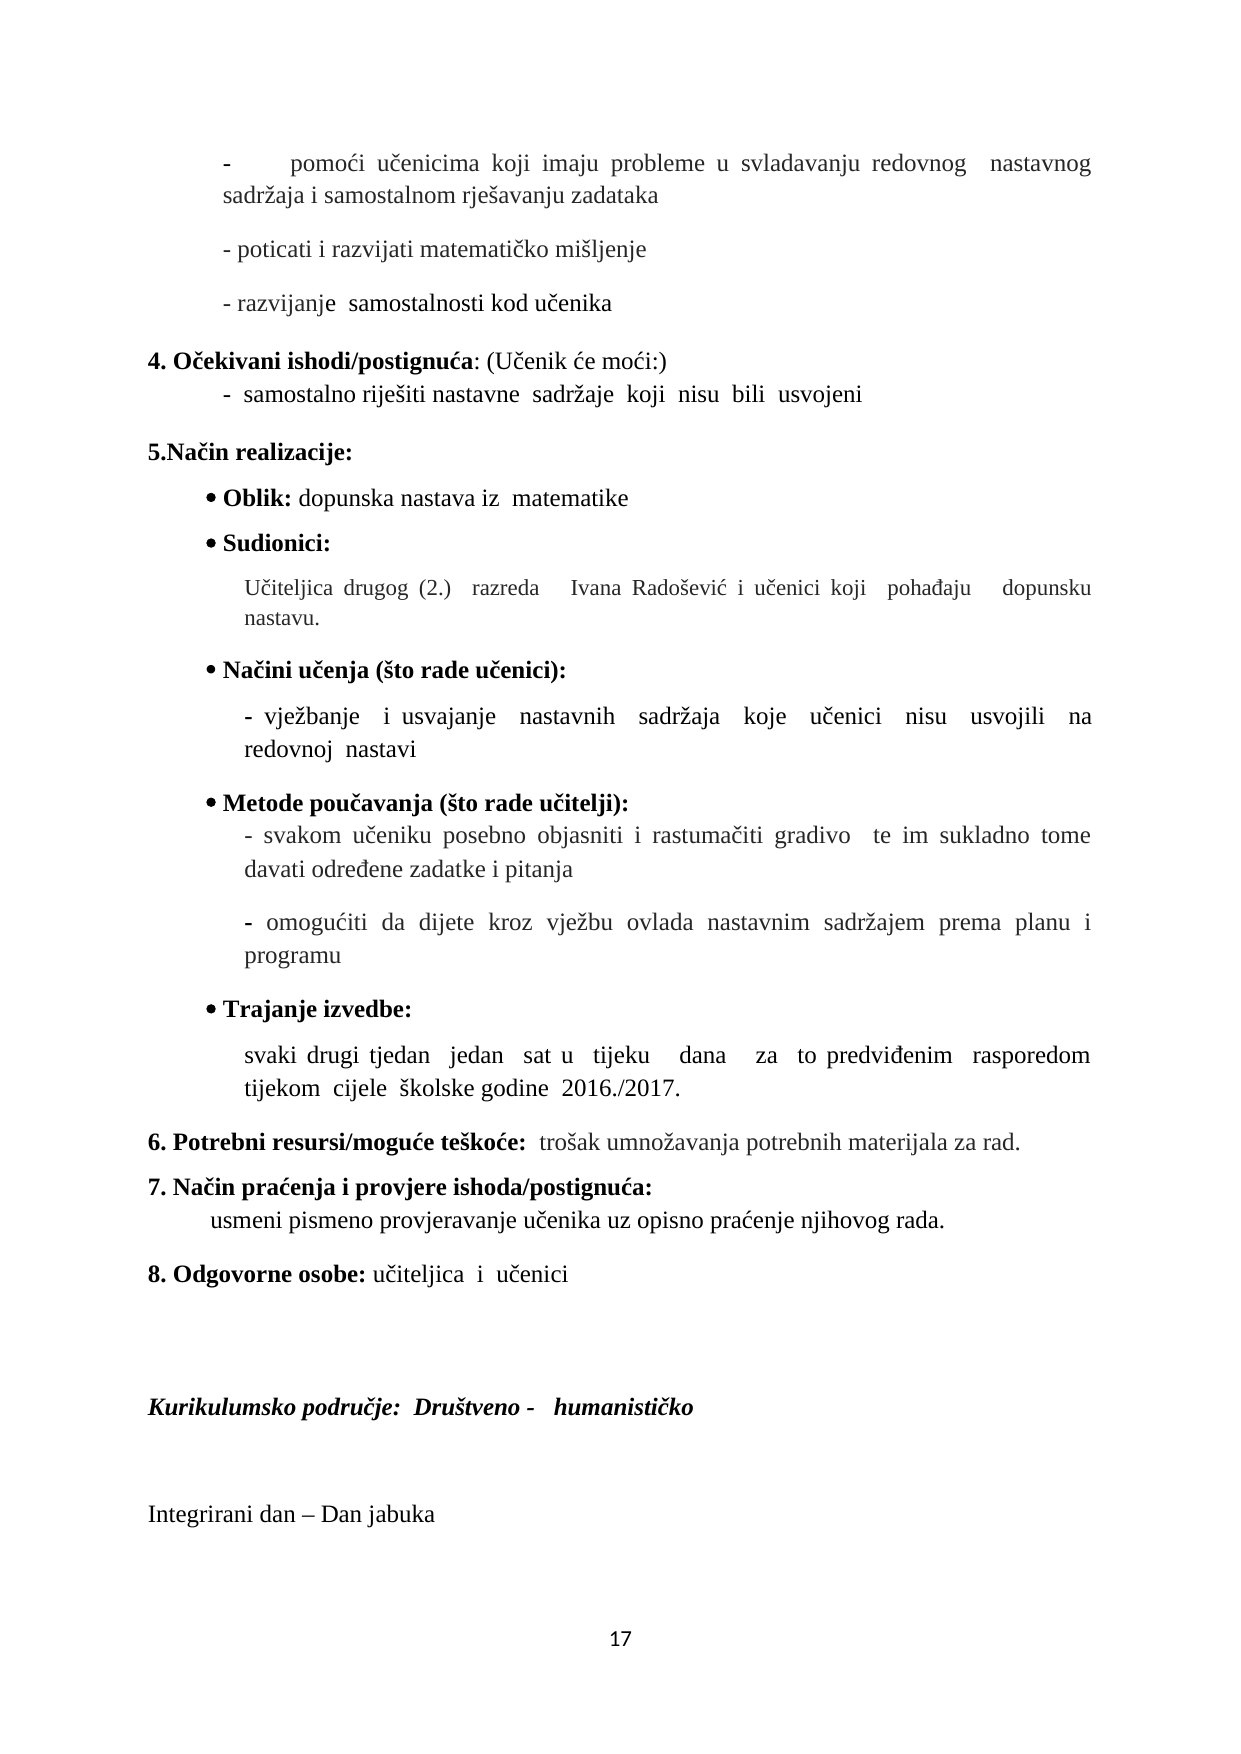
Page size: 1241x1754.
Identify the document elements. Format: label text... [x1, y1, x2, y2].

text Učiteljica drugog (2.) razreda Ivana Radošević i učenici koji pohađaju dopunsku nastavu. [244, 574, 1093, 631]
text - pomoći učenicima koji imaju probleme u svladavanju redovnog nastavnog sadržaja i samostalnom rješavanju zadataka [223, 148, 1093, 209]
text - vježbanje i usvajanje nastavnih sadržaja koje učenici nisu usvojili na redovnoj nastavi [244, 701, 1093, 762]
text - omogućiti da dijete kroz vježbu ovlada nastavnim sadržajem prema planu i programu [244, 907, 1093, 969]
list Metode poučavanja (što rade učitelji): [207, 788, 1093, 816]
text 5.Način realizacije: [148, 437, 1093, 466]
list Načini učenja (što rade učenici): [207, 655, 1093, 684]
text Kurikulumsko područje: Društveno - humanističko [148, 1392, 1093, 1420]
text usmeni pismeno provjeravanje učenika uz opisno praćenje njihovog rada. [148, 1205, 1093, 1234]
list Trajanje izvedbe: [207, 994, 1093, 1023]
text - svakom učeniku posebno objasniti i rastumačiti gradivo te im sukladno tome davati određene zadatke i pitanja [244, 821, 1093, 882]
text 6. Potrebni resursi/moguće teškoće: trošak umnožavanja potrebnih materijala za rad. [148, 1127, 1093, 1156]
text - razvijanje samostalnosti kod učenika [223, 288, 1093, 317]
list Sudionici: [207, 528, 1093, 557]
text svaki drugi tjedan jedan sat u tijeku dana za to predviđenim rasporedom tijekom cijele školske godine 2016./2017. [244, 1040, 1093, 1102]
text - samostalno riješiti nastavne sadržaje koji nisu bili usvojeni [223, 379, 1093, 408]
text Integrirani dan – Dan jabuka [148, 1499, 1093, 1528]
text 7. Način praćenja i provjere ishoda/postignuća: [148, 1172, 1093, 1201]
text 8. Odgovorne osobe: učiteljica i učenici [148, 1259, 1093, 1288]
text 4. Očekivani ishodi/postignuća: (Učenik će moći:) [148, 346, 1093, 375]
text - poticati i razvijati matematičko mišljenje [223, 234, 1093, 263]
list Oblik: dopunska nastava iz matematike [207, 483, 1093, 512]
